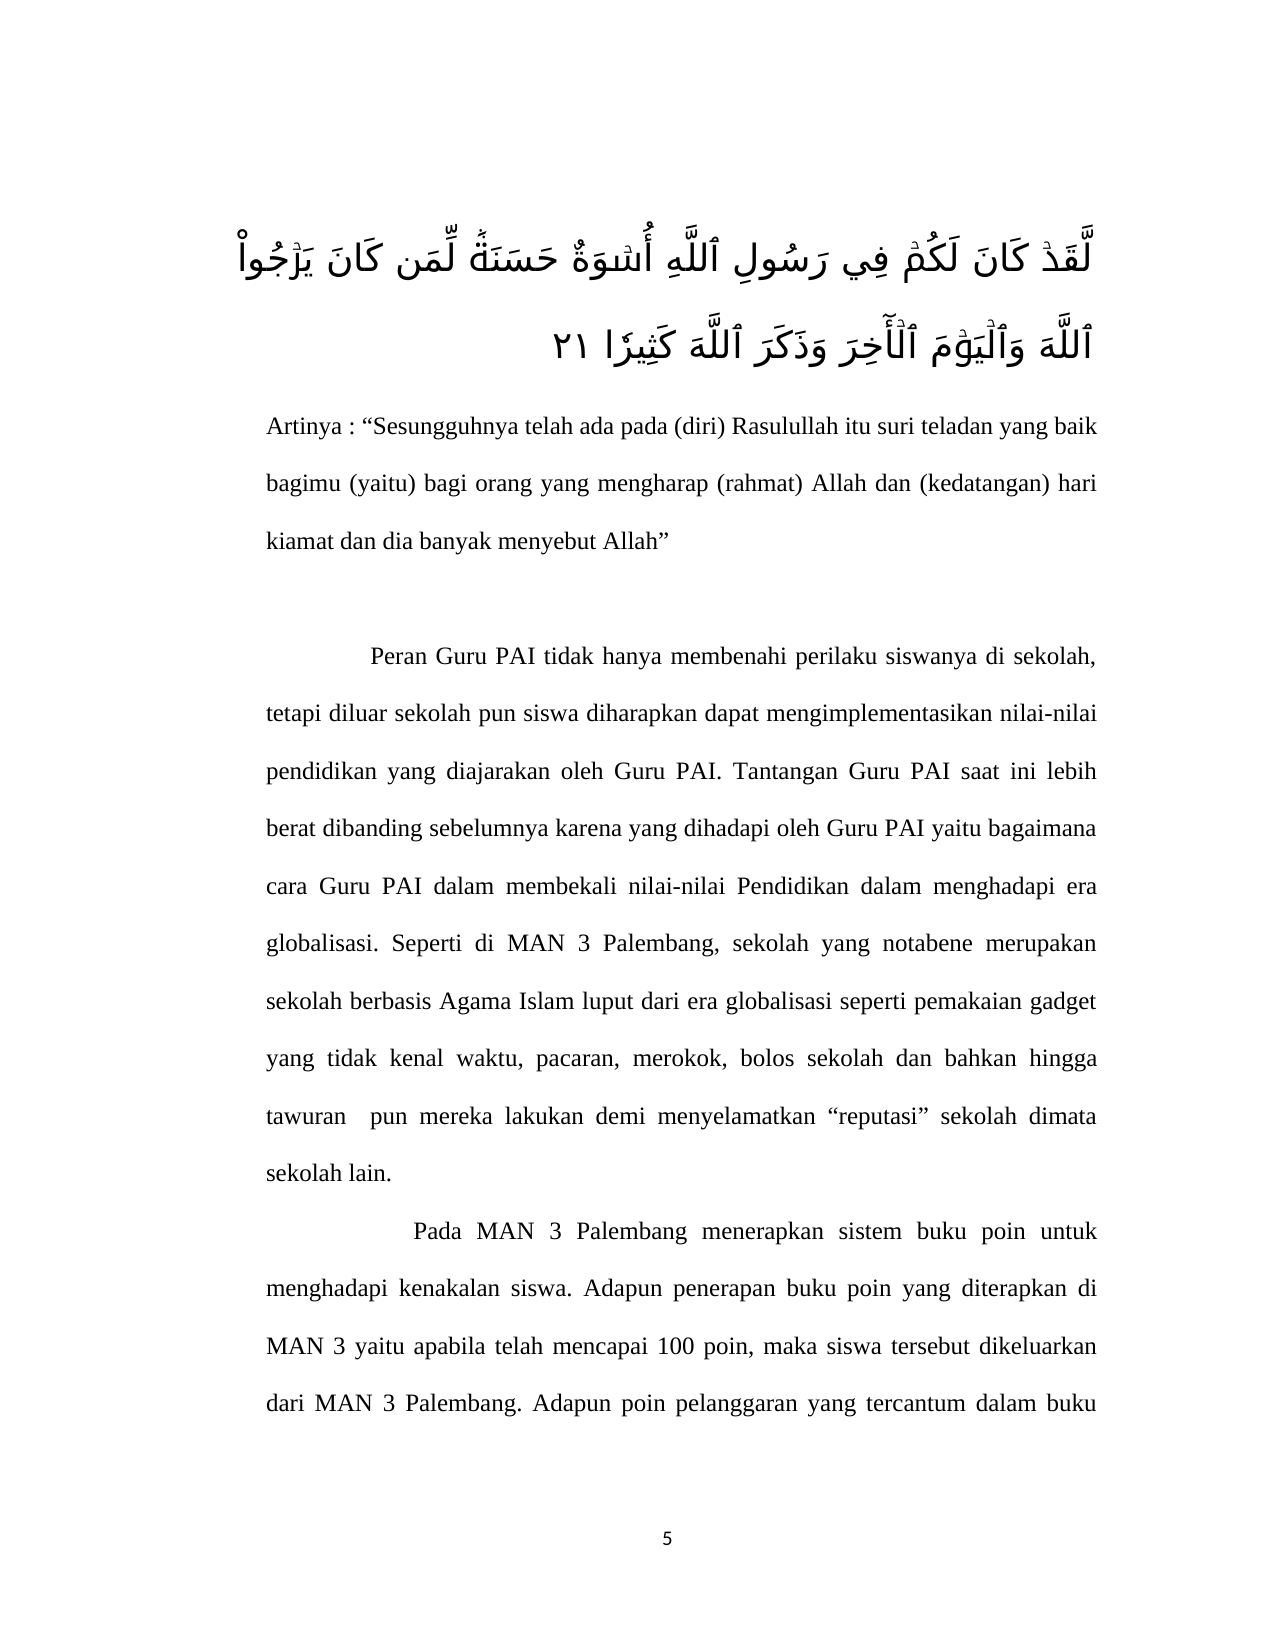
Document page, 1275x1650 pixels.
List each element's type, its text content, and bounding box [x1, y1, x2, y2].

text لَّقَدۡ كَانَ لَكُمۡ فِي رَسُولِ ٱللَّهِ أُسۡوَةٌ حَسَنَةٞ لِّمَن كَانَ يَرۡجُواْ ٱللَّهَ وَٱلۡيَوۡمَ ٱلۡأٓخِرَ وَذَكَرَ ٱللَّهَ كَثِيرٗا ٢١ [236, 236, 1093, 367]
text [266, 1216, 1098, 1417]
text Artinya : “Sesungguhnya telah ada pada (diri) Rasulullah itu suri teladan yang baik bagimu (yaitu) bagi orang yang mengharap (rahmat) Allah dan (kedatangan) hari kiamat dan dia banyak menyebut Allah” [266, 411, 1098, 554]
text Peran Guru PAI tidak hanya membenahi perilaku siswanya di sekolah, tetapi diluar sekolah pun siswa diharapkan dapat mengimplementasikan nilai-nilai pendidikan yang diajarakan oleh Guru PAI. Tantangan Guru PAI saat ini lebih berat dibanding sebelumnya karena yang dihadapi oleh Guru PAI yaitu bagaimana cara Guru PAI dalam membekali nilai-nilai Pendidikan dalam menghadapi era globalisasi. Seperti di MAN 3 Palembang, sekolah yang notabene merupakan sekolah berbasis Agama Islam luput dari era globalisasi seperti pemakaian gadget yang tidak kenal waktu, pacaran, merokok, bolos sekolah dan bahkan hingga tawuran pun mereka lakukan demi menyelamatkan “reputasi” sekolah dimata sekolah lain. [266, 641, 1098, 1187]
